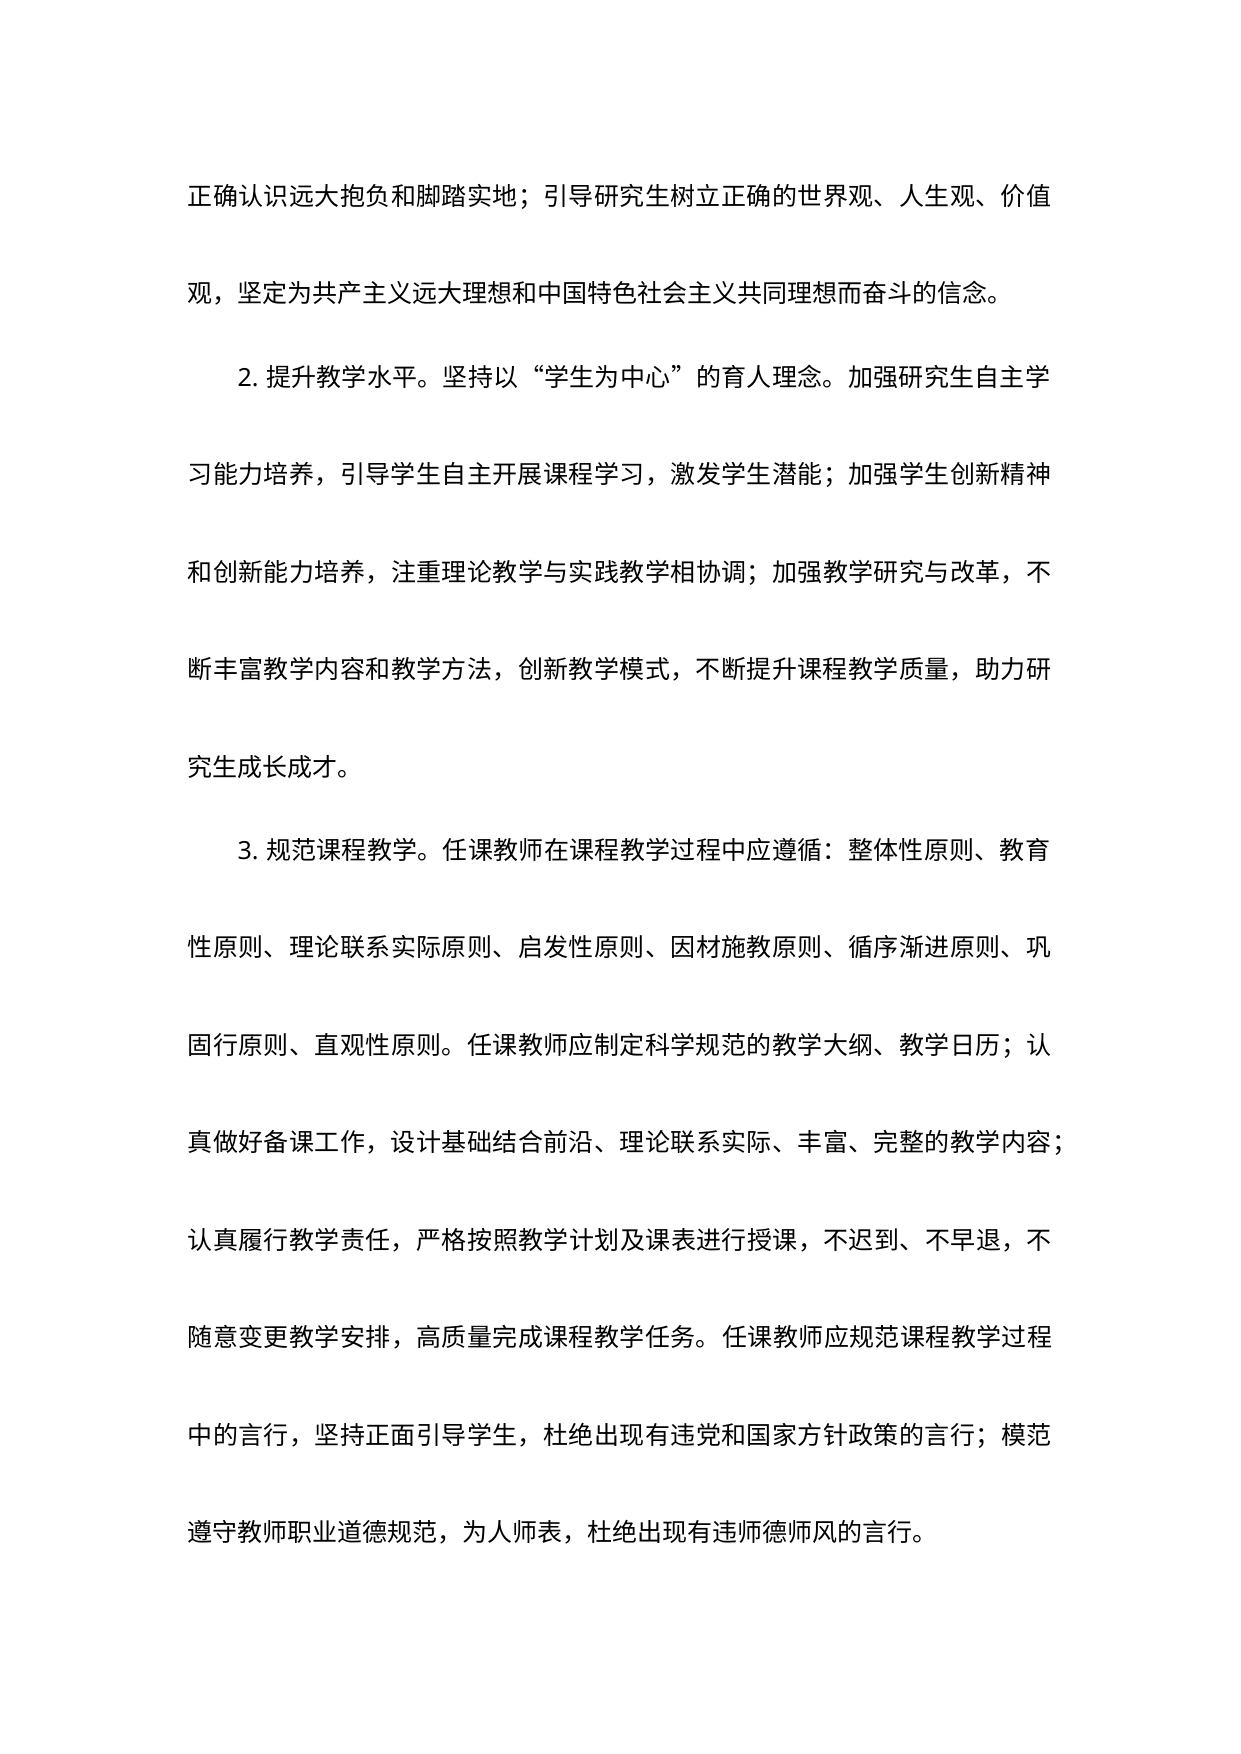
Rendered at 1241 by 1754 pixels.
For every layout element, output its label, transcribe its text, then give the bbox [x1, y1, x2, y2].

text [187, 162, 1053, 324]
text 3. 规范课程教学。任课教师在课程教学过程中应遵循：整体性原则、教育性原则、理论联系实际原则、启发性原则、因材施教原则、循序渐进原则、巩固行原则、直观性原则。任课教师应制定科学规范的教学大纲、教学日历；认真做好备课工作，设计基础结合前沿、理论联系实际、丰富、完整的教学内容；认真履行教学责任，严格按照教学计划及课表进行授课，不迟到、不早退，不随意变更教学安排，高质量完成课程教学任务。任课教师应规范课程教学过程中的言行，坚持正面引导学生，杜绝出现有违党和国家方针政策的言行；模范遵守教师职业道德规范，为人师表，杜绝出现有违师德师风的言行。 [187, 816, 1053, 1563]
text 2. 提升教学水平。坚持以“学生为中心”的育人理念。加强研究生自主学习能力培养，引导学生自主开展课程学习，激发学生潜能；加强学生创新精神和创新能力培养，注重理论教学与实践教学相协调；加强教学研究与改革，不断丰富教学内容和教学方法，创新教学模式，不断提升课程教学质量，助力研究生成长成才。 [187, 343, 1053, 798]
